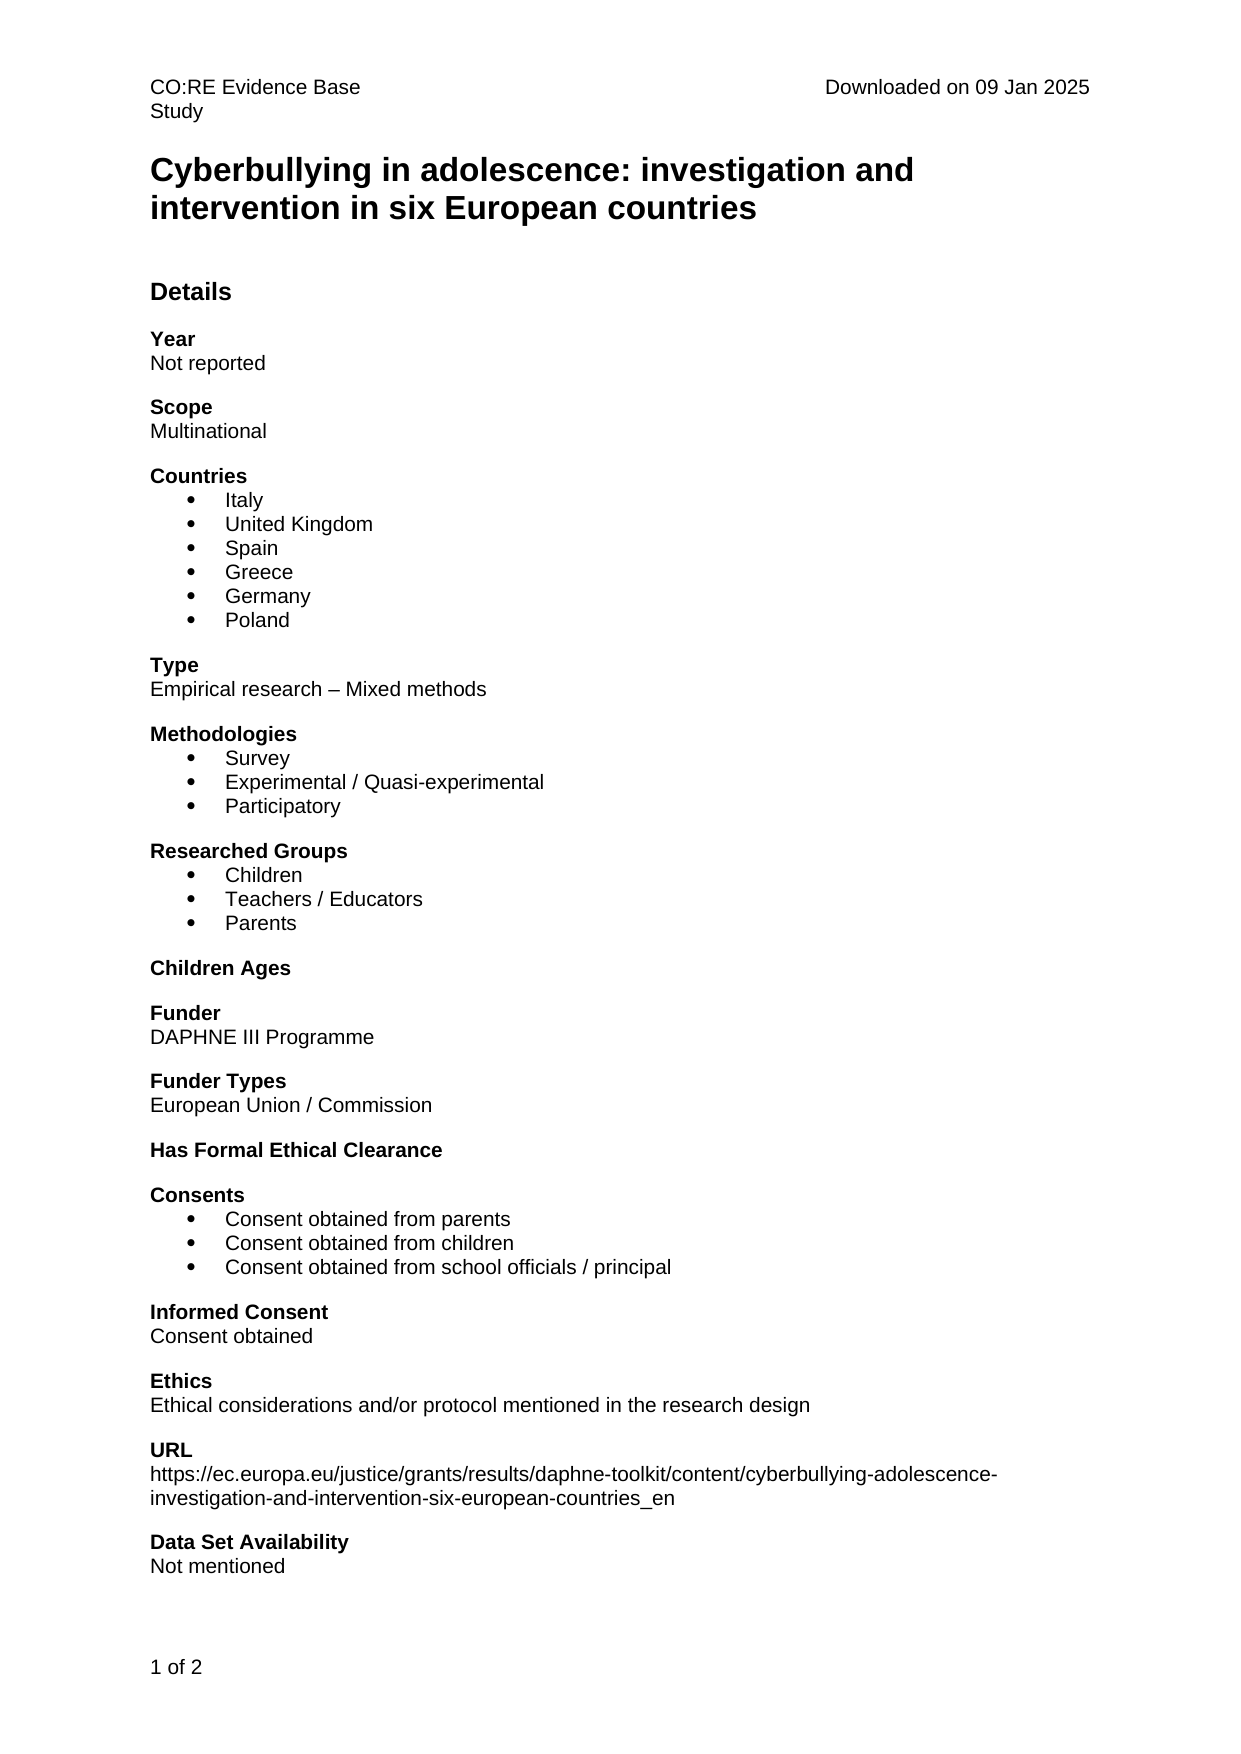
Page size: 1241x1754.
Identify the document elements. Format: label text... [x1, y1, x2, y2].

list Spain [187, 536, 1090, 560]
list Teachers / Educators [187, 887, 1090, 911]
subtitle Scope [150, 395, 1090, 419]
list Survey [187, 746, 1090, 770]
text Consent obtained [150, 1324, 1090, 1348]
subtitle Children Ages [150, 956, 1090, 980]
subtitle Type [150, 653, 1090, 677]
subtitle Informed Consent [150, 1300, 1090, 1324]
subtitle Year [150, 326, 1090, 350]
text Not reported [150, 350, 1090, 374]
text Not mentioned [150, 1554, 1090, 1578]
list United Kingdom [187, 512, 1090, 536]
text Ethical considerations and/or protocol mentioned in the research design [150, 1393, 1090, 1417]
subtitle Details [150, 277, 1090, 306]
list Children [187, 863, 1090, 887]
subtitle Ethics [150, 1369, 1090, 1393]
list Parents [187, 911, 1090, 935]
text Empirical research – Mixed methods [150, 677, 1090, 701]
list Consent obtained from children [187, 1231, 1090, 1255]
text https://ec.europa.eu/justice/grants/results/daphne-toolkit/content/cyberbullying-adolescence-investigation-and-intervention-six-european-countries_en [150, 1461, 1090, 1509]
subtitle URL [150, 1437, 1090, 1461]
text Multinational [150, 419, 1090, 443]
list Italy [187, 488, 1090, 512]
subtitle Has Formal Ethical Clearance [150, 1138, 1090, 1162]
subtitle Consents [150, 1183, 1090, 1207]
text DAPHNE III Programme [150, 1024, 1090, 1048]
subtitle Countries [150, 464, 1090, 488]
list Consent obtained from parents [187, 1207, 1090, 1231]
subtitle Funder [150, 1001, 1090, 1024]
list Poland [187, 608, 1090, 632]
text European Union / Commission [150, 1093, 1090, 1117]
list Participatory [187, 794, 1090, 818]
subtitle Funder Types [150, 1069, 1090, 1093]
list Greece [187, 560, 1090, 584]
subtitle Researched Groups [150, 839, 1090, 863]
list Germany [187, 584, 1090, 608]
subtitle Data Set Availability [150, 1530, 1090, 1554]
list Experimental / Quasi-experimental [187, 770, 1090, 794]
subtitle Methodologies [150, 722, 1090, 746]
title Cyberbullying in adolescence: investigation and intervention in six European countries [150, 150, 1090, 227]
list Consent obtained from school officials / principal [187, 1255, 1090, 1279]
